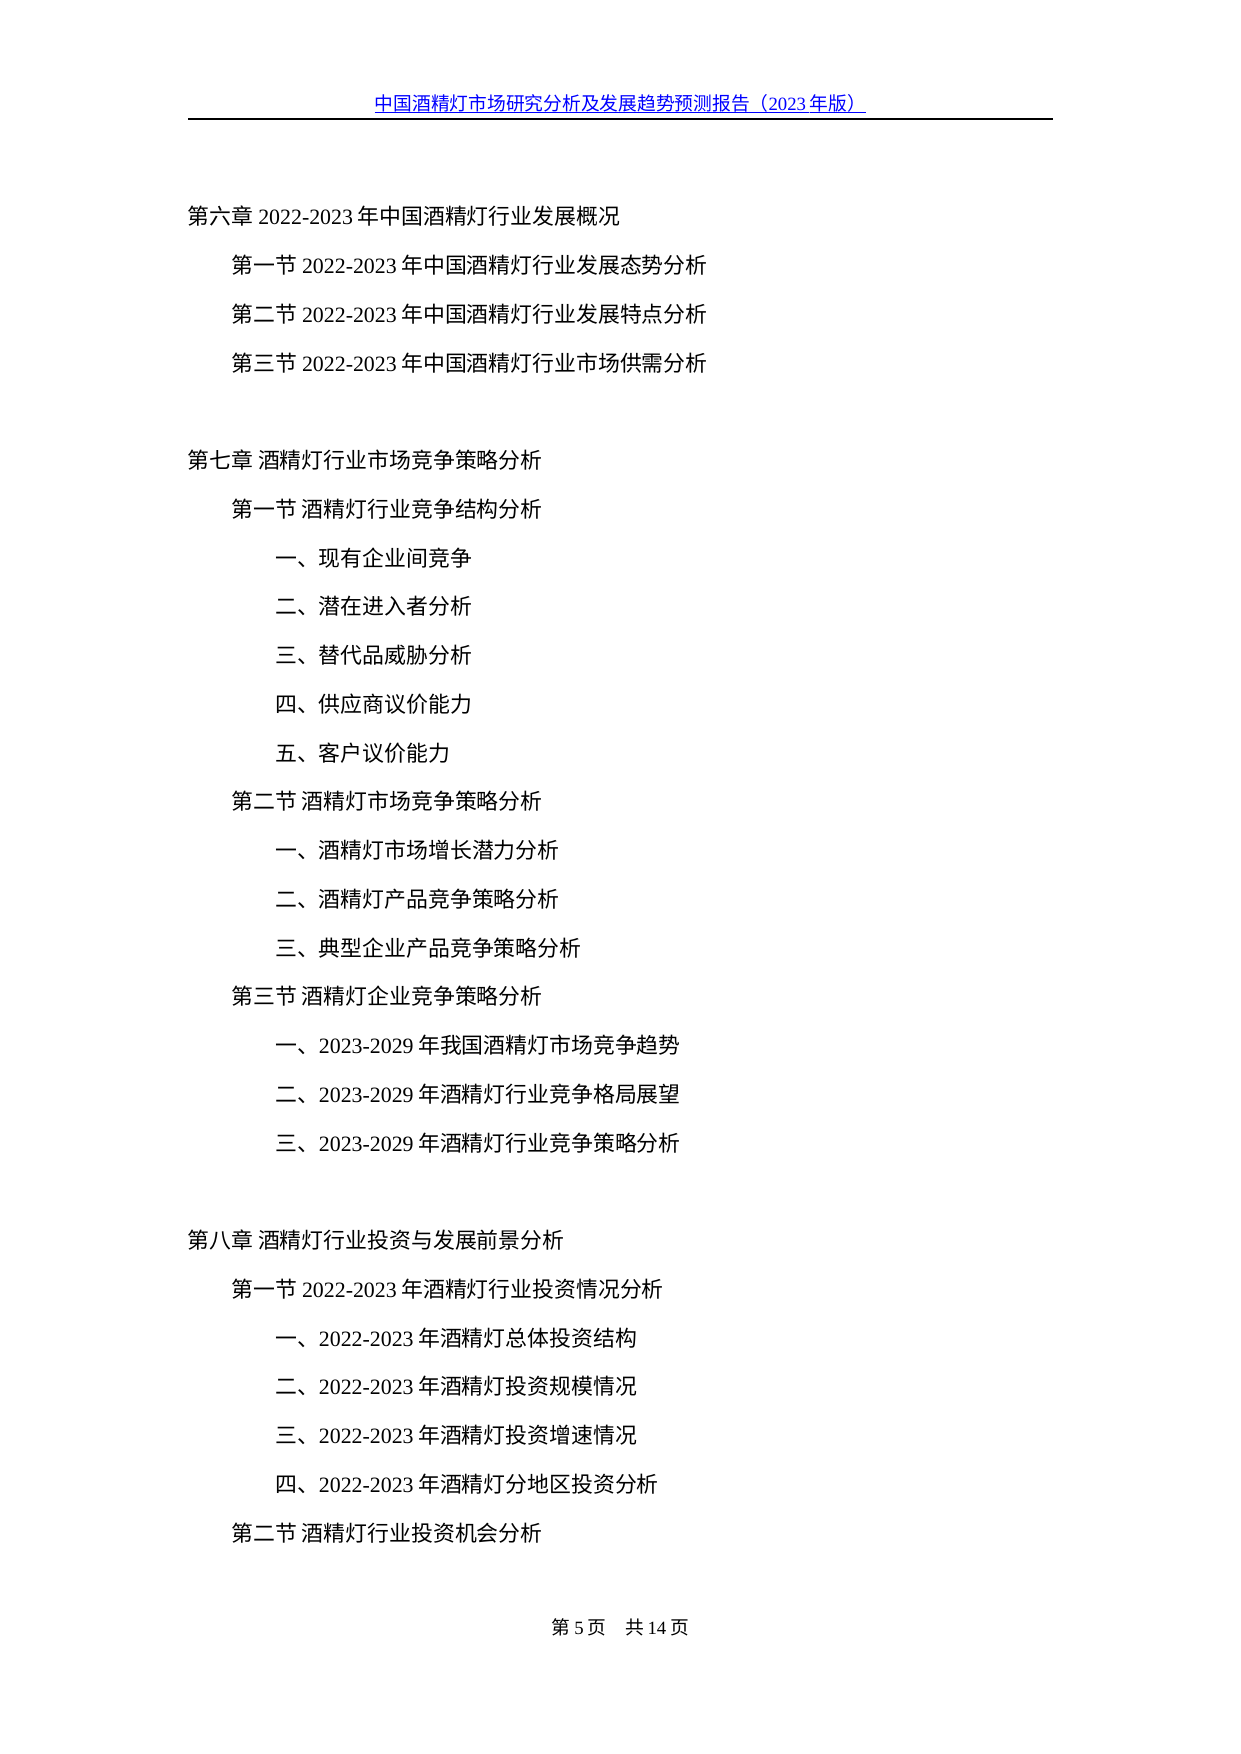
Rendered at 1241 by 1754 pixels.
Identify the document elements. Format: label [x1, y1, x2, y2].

text [187, 150, 1053, 1548]
